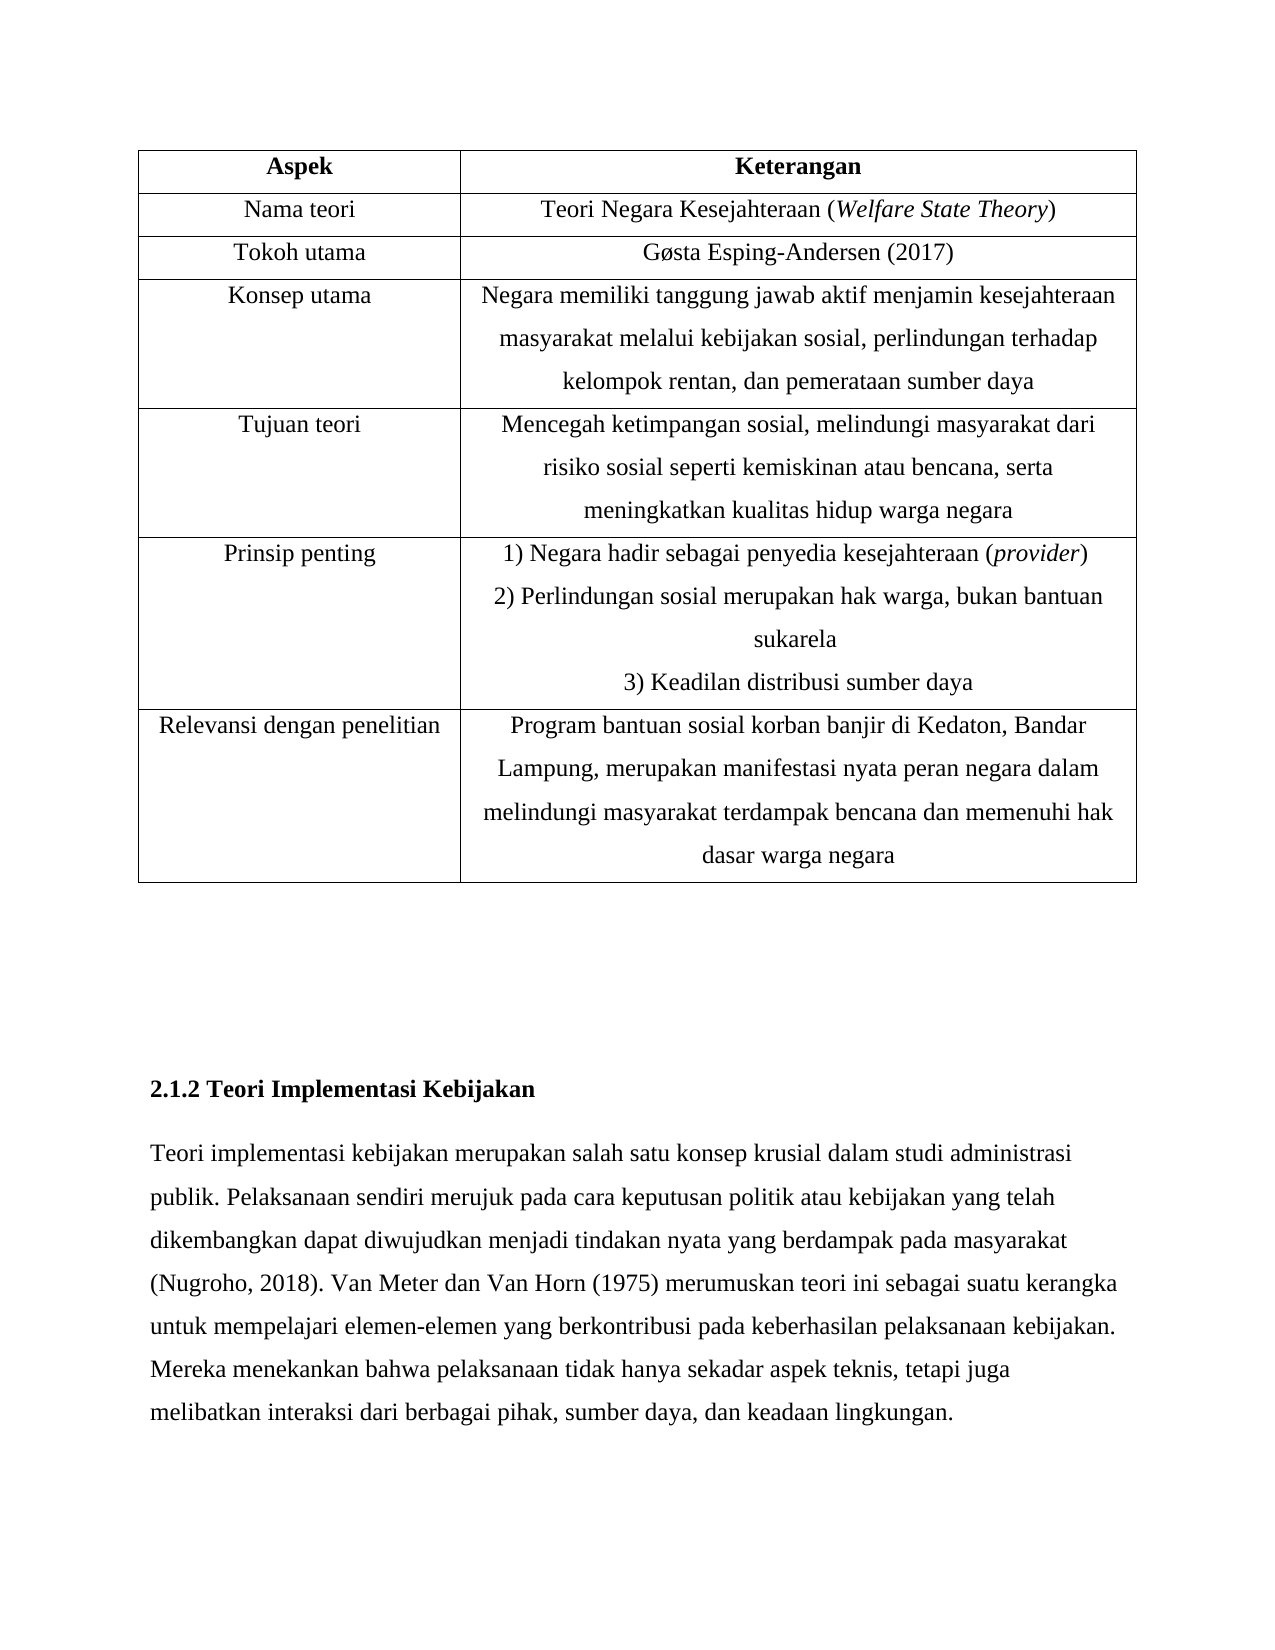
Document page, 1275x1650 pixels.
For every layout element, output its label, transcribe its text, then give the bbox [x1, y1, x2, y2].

table_header Keterangan [461, 151, 1136, 193]
table_cell Mencegah ketimpangan sosial, melindungi masyarakat dari risiko sosial seperti kemiskinan atau bencana, serta meningkatkan kualitas hidup warga negara [461, 409, 1136, 537]
table_cell Relevansi dengan penelitian [139, 710, 460, 882]
table_cell 1) Negara hadir sebagai penyedia kesejahteraan (provider) 2) Perlindungan sosial merupakan hak warga, bukan bantuan sukarela 3) Keadilan distribusi sumber daya [461, 538, 1136, 709]
table_cell Tokoh utama [139, 237, 460, 279]
table_cell Tujuan teori [139, 409, 460, 537]
table_cell Program bantuan sosial korban banjir di Kedaton, Bandar Lampung, merupakan manifestasi nyata peran negara dalam melindungi masyarakat terdampak bencana dan memenuhi hak dasar warga negara [461, 710, 1136, 882]
text 2.1.2 Teori Implementasi Kebijakan [150, 1074, 1125, 1103]
table_cell Konsep utama [139, 280, 460, 408]
table_cell Prinsip penting [139, 538, 460, 709]
table_cell Nama teori [139, 194, 460, 236]
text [150, 1138, 1125, 1469]
table_header Aspek [139, 151, 460, 193]
table_cell Negara memiliki tanggung jawab aktif menjamin kesejahteraan masyarakat melalui kebijakan sosial, perlindungan terhadap kelompok rentan, dan pemerataan sumber daya [461, 280, 1136, 408]
table_cell Gøsta Esping-Andersen (2017) [461, 237, 1136, 279]
table_cell Teori Negara Kesejahteraan (Welfare State Theory) [461, 194, 1136, 236]
